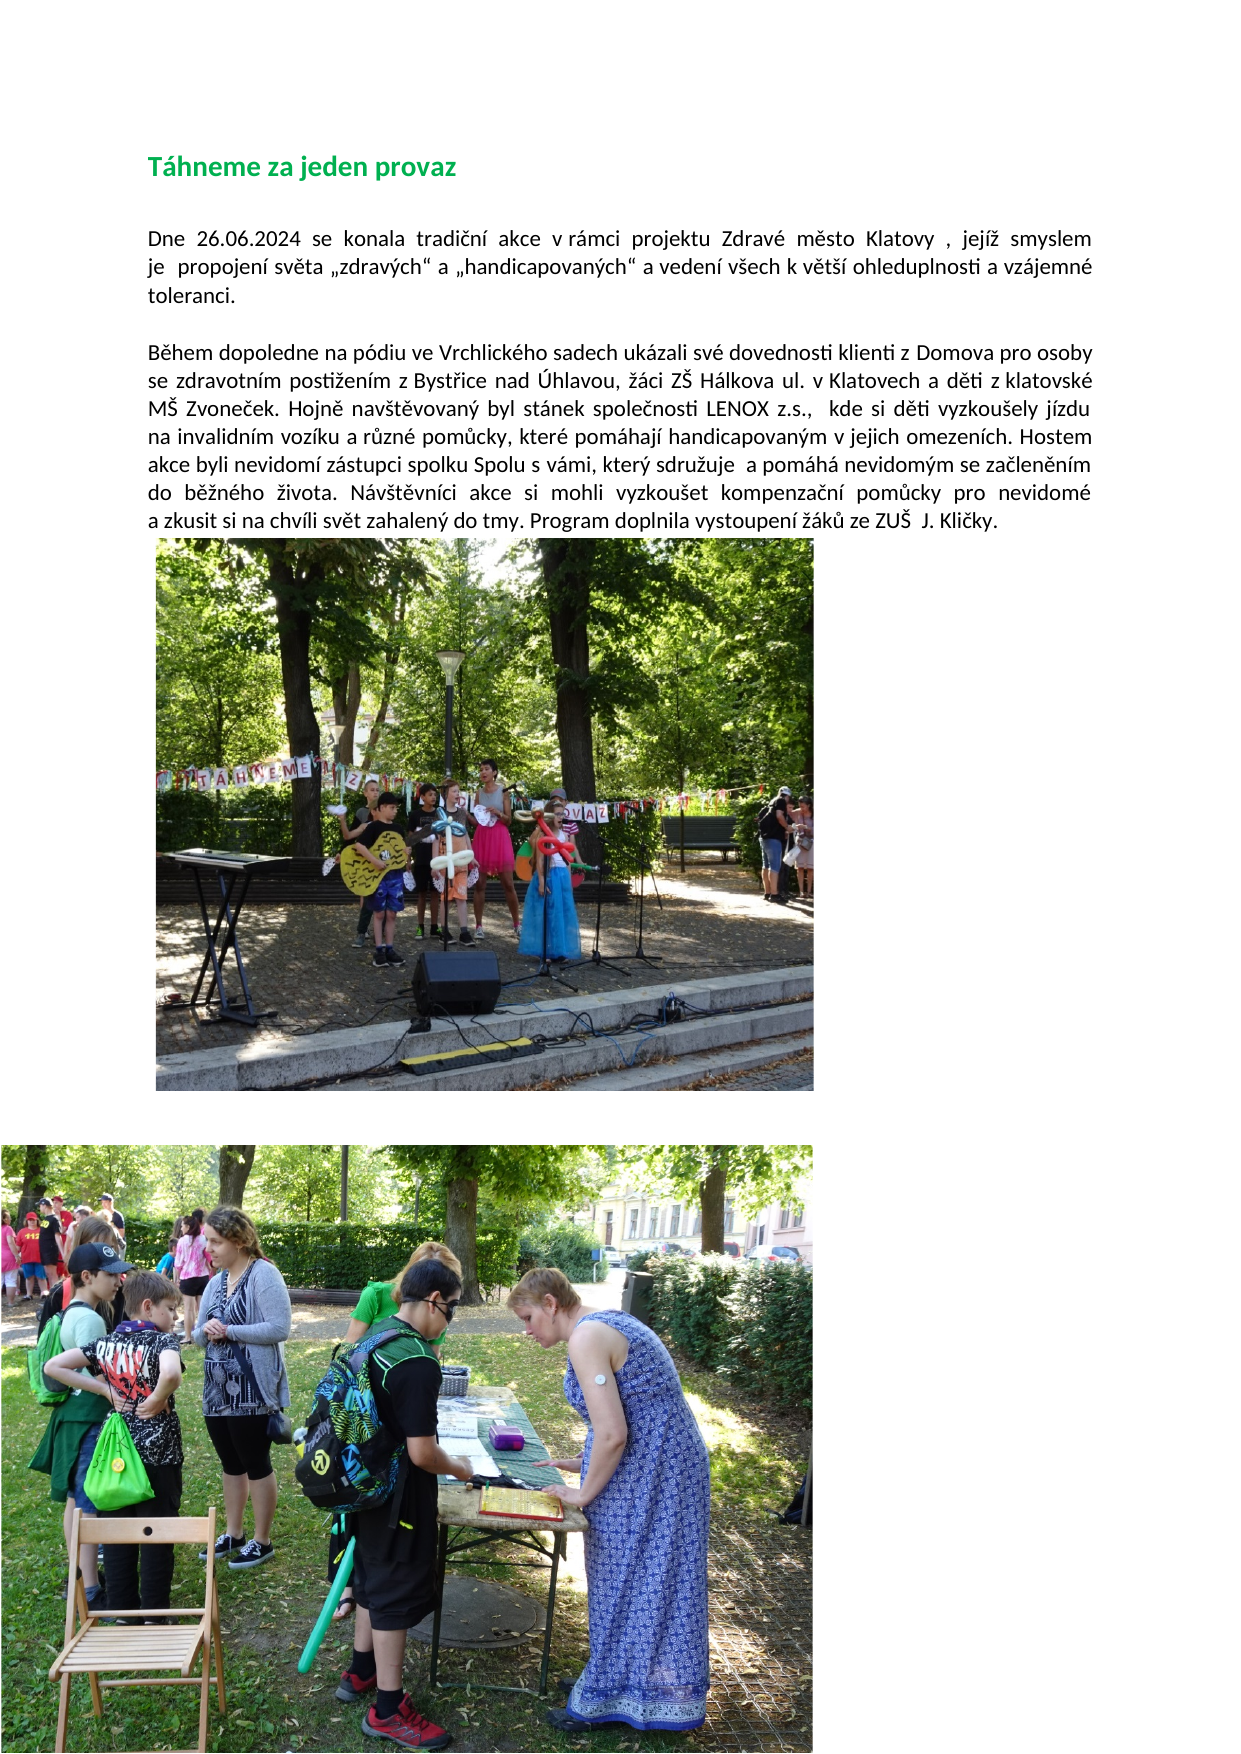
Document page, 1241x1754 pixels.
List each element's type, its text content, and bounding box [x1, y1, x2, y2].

picture [154, 538, 814, 1088]
text Během dopoledne na pódiu ve Vrchlického sadech ukázali své dovednosti klienti z Domova pro osoby se zdravotním postižením z Bystřice nad Úhlavou, žáci ZŠ Hálkova ul. v Klatovech a děti z klatovské MŠ Zvoneček. Hojně navštěvovaný byl stánek společnosti LENOX z.s., kde si děti vyzkoušely jízdu na invalidním vozíku a různé pomůcky, které pomáhají handicapovaným v jejich omezeních. Hostem akce byli nevidomí zástupci spolku Spolu s vámi, který sdružuje a pomáhá nevidomým se začleněním do běžného života. Návštěvníci akce si mohli vyzkoušet kompenzační pomůcky pro nevidomé a zkusit si na chvíli svět zahalený do tmy. Program doplnila vystoupení žáků ze ZUŠ J. Kličky. [148, 338, 1093, 534]
picture [0, 1145, 812, 1752]
text Táhneme za jeden provaz [148, 148, 1093, 183]
text Dne 26.06.2024 se konala tradiční akce v rámci projektu Zdravé město Klatovy , jejíž smyslem je propojení světa „zdravých“ a „handicapovaných“ a vedení všech k větší ohleduplnosti a vzájemné toleranci. [148, 224, 1093, 309]
